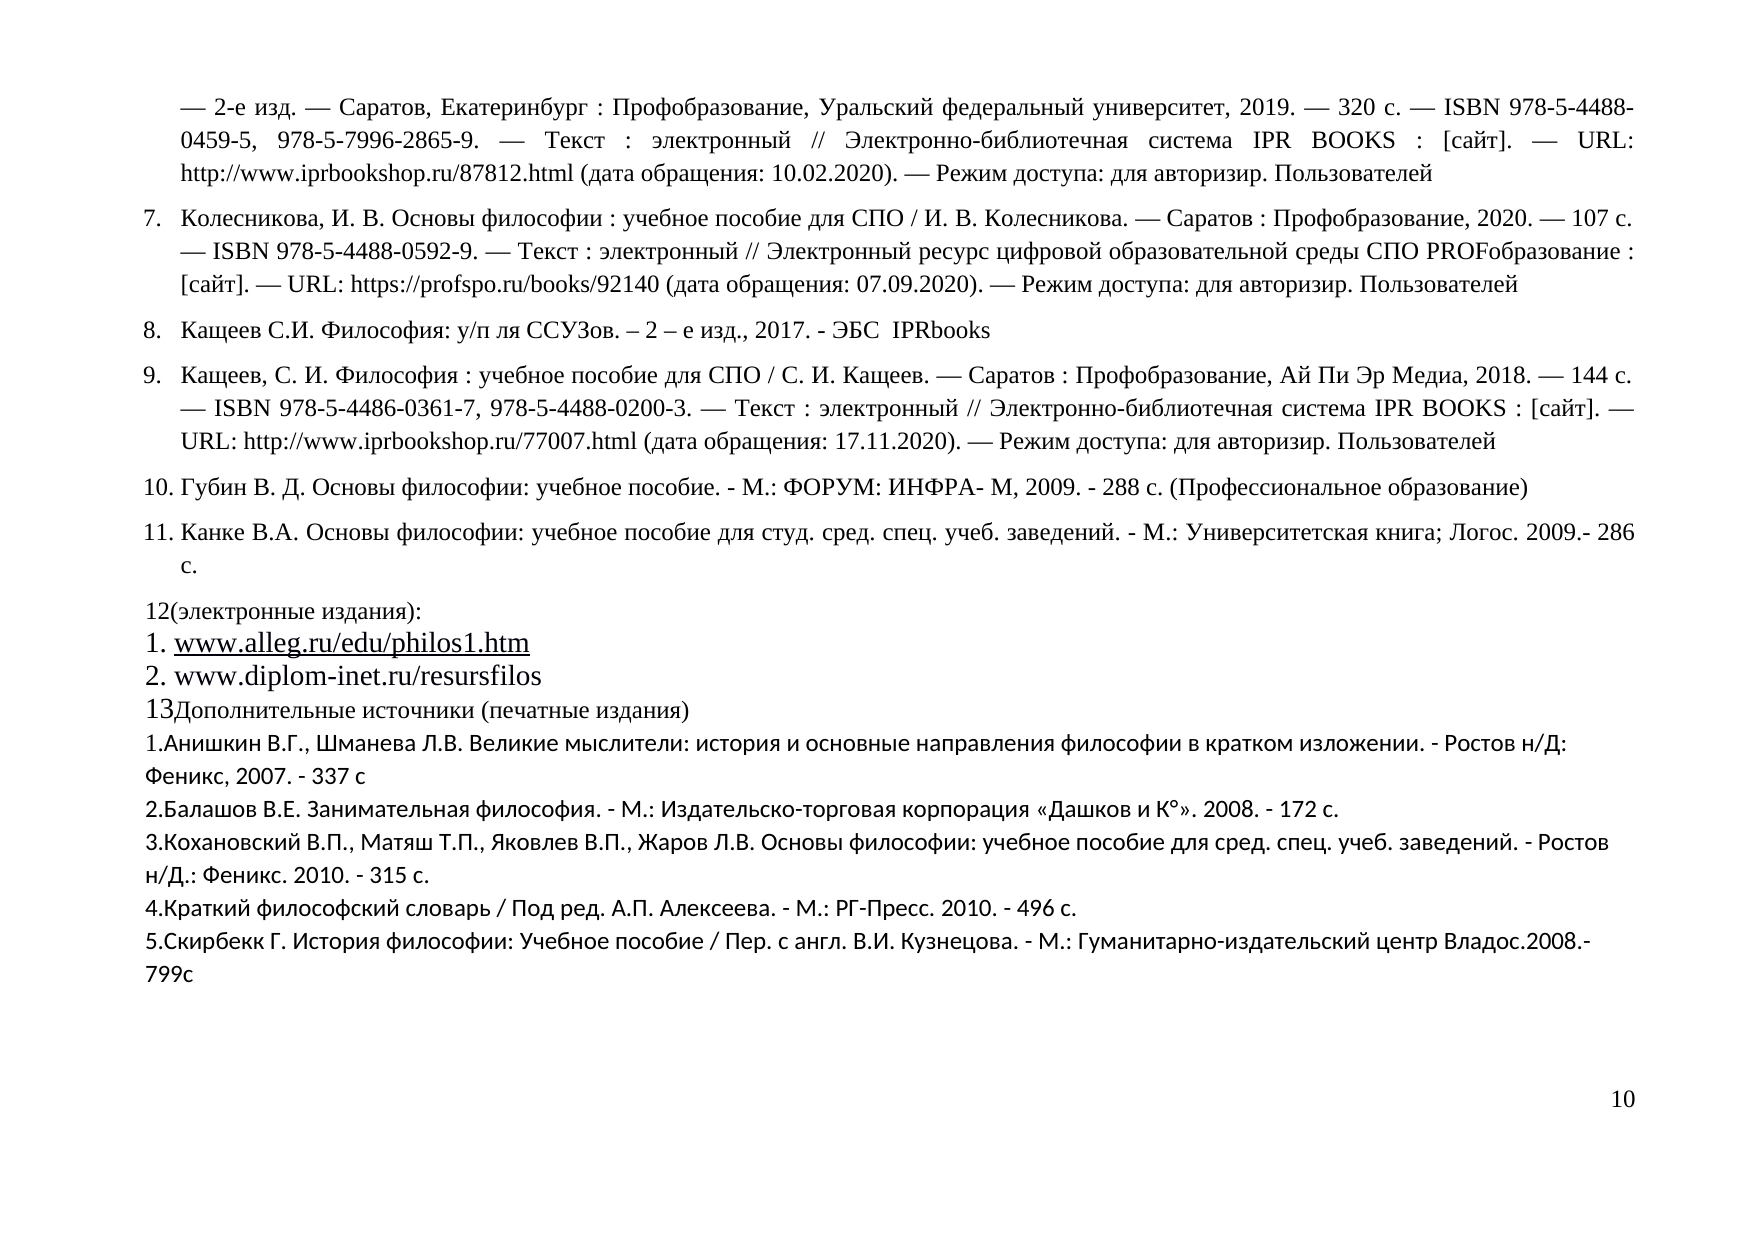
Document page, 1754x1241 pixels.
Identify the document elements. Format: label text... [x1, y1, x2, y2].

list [143, 89, 1636, 188]
list Кащеев, С. И. Философия : учебное пособие для СПО / С. И. Кащеев. — Саратов : Профобразование, Ай Пи Эр Медиа, 2018. — 144 c. — ISBN 978-5-4486-0361-7, 978-5-4488-0200-3. — Текст : электронный // Электронно-библиотечная система IPR BOOKS : [сайт]. — URL: http://www.iprbookshop.ru/77007.html (дата обращения: 17.11.2020). — Режим доступа: для авторизир. Пользователей [143, 357, 1636, 456]
list Колесникова, И. В. Основы философии : учебное пособие для СПО / И. В. Колесникова. — Саратов : Профобразование, 2020. — 107 c. — ISBN 978-5-4488-0592-9. — Текст : электронный // Электронный ресурс цифровой образовательной среды СПО PROFобразование : [сайт]. — URL: https://profspo.ru/books/92140 (дата обращения: 07.09.2020). — Режим доступа: для авторизир. Пользователей [143, 200, 1636, 299]
text 12(электронные издания): 1. www.alleg.ru/edu/philos1.htm 2. www.diplom-inet.ru/resursfilos 13Дополнительные источники (печатные издания) 1.Анишкин В.Г., Шманева Л.В. Великие мыслители: история и основные направления философии в кратком изложении. - Ростов н/Д: Феникс, 2007. - 337 с 2.Балашов В.Е. Занимательная философия. - М.: Издательско-торговая корпорация «Дашков и К°». 2008. - 172 с. 3.Кохановский В.П., Матяш Т.П., Яковлев В.П., Жаров Л.В. Основы философии: учебное пособие для сред. спец. учеб. заведений. - Ростов н/Д.: Феникс. 2010. - 315 с. 4.Краткий философский словарь / Под ред. А.П. Алексеева. - М.: РГ-Пресс. 2010. - 496 с. 5.Скирбекк Г. История философии: Учебное пособие / Пер. с англ. В.И. Кузнецова. - М.: Гуманитарно-издательский центр Владос.2008.- 799с [145, 593, 1630, 989]
list Канке В.А. Основы философии: учебное пособие для студ. сред. спец. учеб. заведений. - М.: Университетская книга; Логос. 2009.- 286 с. [143, 514, 1636, 580]
list Губин В. Д. Основы философии: учебное пособие. - М.: ФОРУМ: ИНФРА- М, 2009. - 288 с. (Профессиональное образование) [143, 469, 1636, 502]
list Кащеев С.И. Философия: у/п ля ССУЗов. – 2 – е изд., 2017. - ЭБС IPRbooks [143, 312, 1636, 345]
